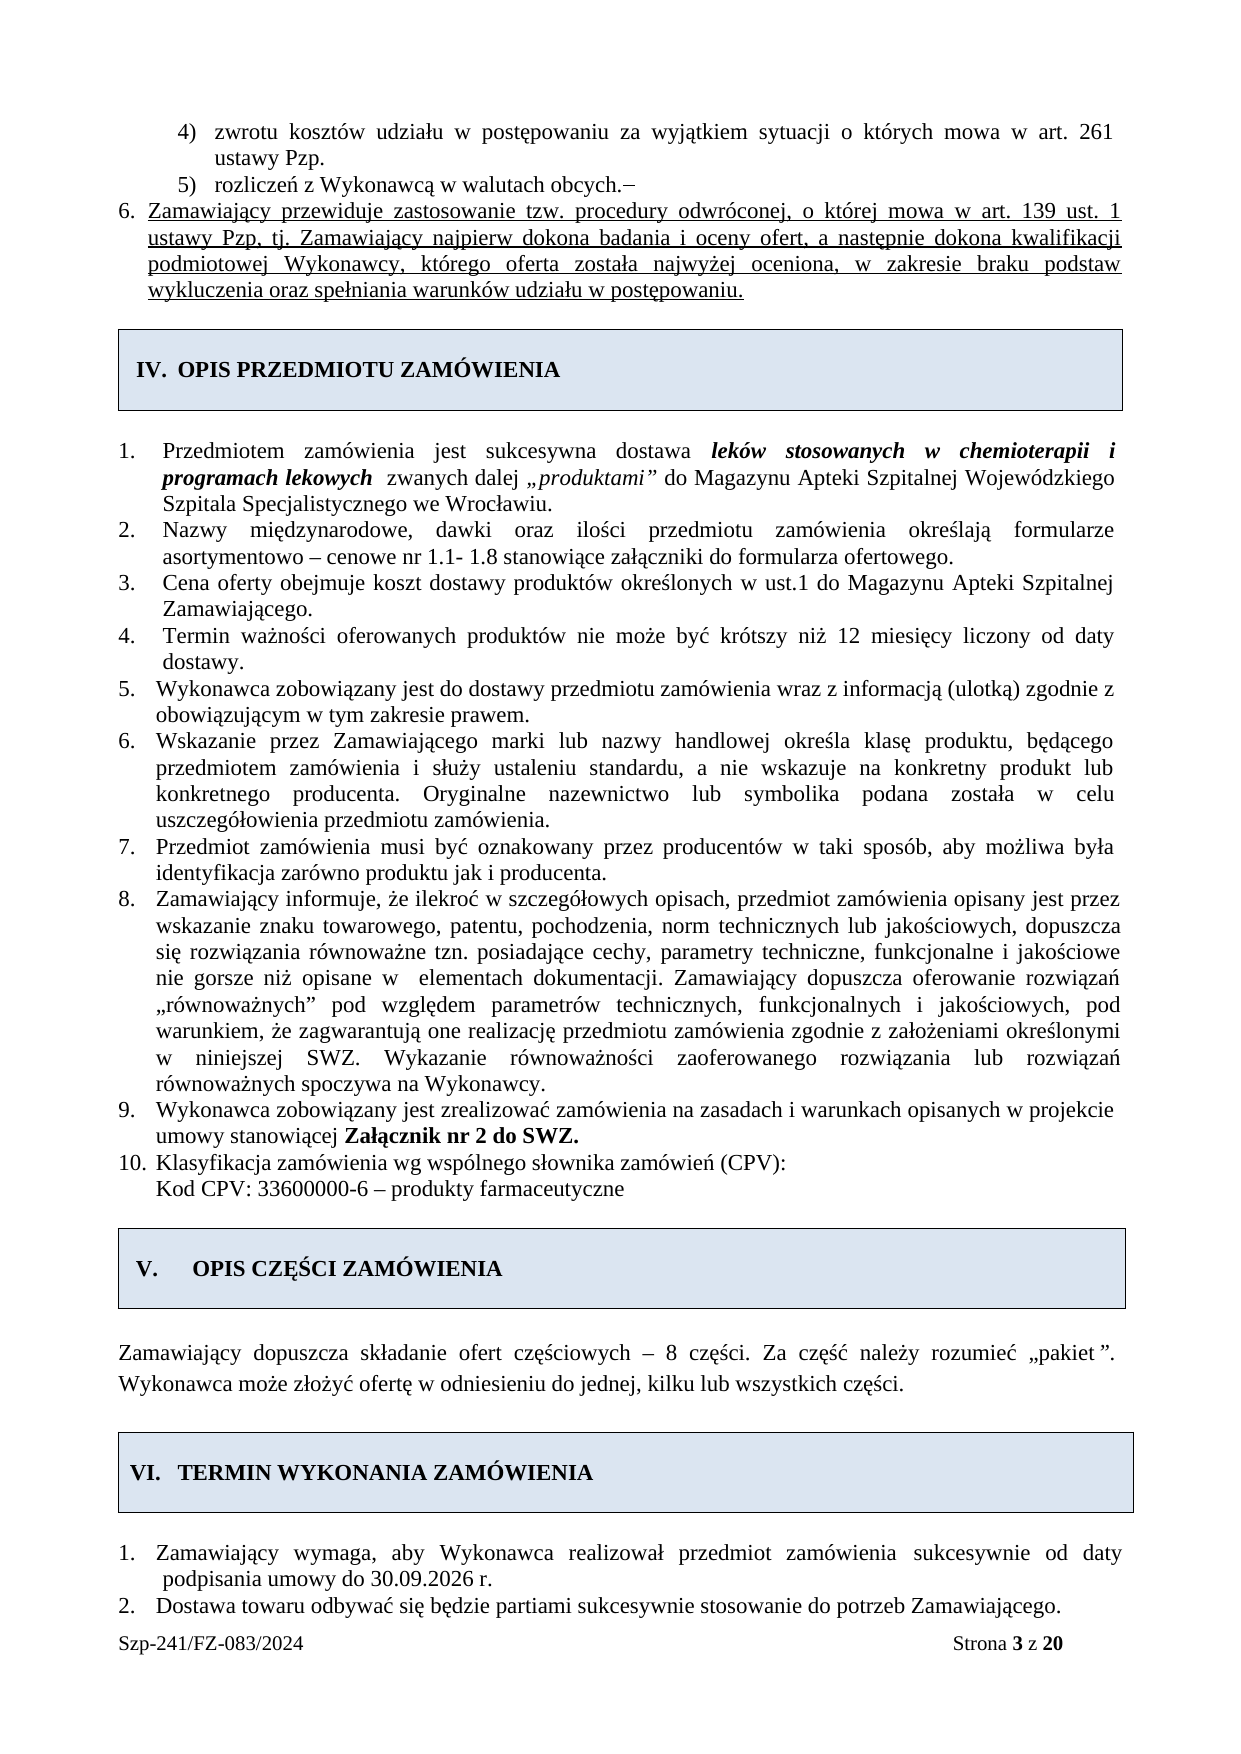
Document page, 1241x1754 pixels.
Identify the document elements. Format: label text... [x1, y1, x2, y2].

list Zamawiający przewiduje zastosowanie tzw. procedury odwróconej, o której mowa w art. 139 ust. 1 ustawy Pzp, tj. Zamawiający najpierw dokona badania i oceny ofert, a następnie dokona kwalifikacji podmiotowej Wykonawcy, którego oferta została najwyżej oceniona, w zakresie braku podstaw wykluczenia oraz spełniania warunków udziału w postępowaniu. [118, 197, 1122, 303]
list Cena oferty obejmuje koszt dostawy produktów określonych w ust.1 do Magazynu Apteki Szpitalnej Zamawiającego. [118, 569, 1115, 622]
list Zamawiający informuje, że ilekroć w szczegółowych opisach, przedmiot zamówienia opisany jest przez wskazanie znaku towarowego, patentu, pochodzenia, norm technicznych lub jakościowych, dopuszcza się rozwiązania równoważne tzn. posiadające cechy, parametry techniczne, funkcjonalne i jakościowe nie gorsze niż opisane w elementach dokumentacji. Zamawiający dopuszcza oferowanie rozwiązań „równoważnych” pod względem parametrów technicznych, funkcjonalnych i jakościowych, pod warunkiem, że zagwarantują one realizację przedmiotu zamówienia zgodnie z założeniami określonymi w niniejszej SWZ. Wykazanie równoważności zaoferowanego rozwiązania lub rozwiązań równoważnych spoczywa na Wykonawcy. [118, 885, 1122, 1096]
list zwrotu kosztów udziału w postępowaniu za wyjątkiem sytuacji o których mowa w art. 261 ustawy Pzp. [177, 118, 1116, 171]
list Nazwy międzynarodowe, dawki oraz ilości przedmiotu zamówienia określają formularze asortymentowo – cenowe nr 1.1- 1.8 stanowiące załączniki do formularza ofertowego. [118, 516, 1115, 569]
list Przedmiot zamówienia musi być oznakowany przez producentów w taki sposób, aby możliwa była identyfikacja zarówno produktu jak i producenta. [118, 833, 1115, 885]
table_header OPIS CZĘŚCI ZAMÓWIENIA [119, 1229, 1125, 1308]
list Wykonawca zobowiązany jest zrealizować zamówienia na zasadach i warunkach opisanych w projekcie umowy stanowiącej Załącznik nr 2 do SWZ. [118, 1096, 1115, 1149]
list Dostawa towaru odbywać się będzie partiami sukcesywnie stosowanie do potrzeb Zamawiającego. [118, 1592, 1122, 1618]
list Zamawiający wymaga, aby Wykonawca realizował przedmiot zamówienia sukcesywnie od daty podpisania umowy do 30.09.2026 r. [118, 1539, 1122, 1592]
table_header OPIS PRZEDMIOTU ZAMÓWIENIA [119, 330, 1122, 410]
list Wykonawca zobowiązany jest do dostawy przedmiotu zamówienia wraz z informacją (ulotką) zgodnie z obowiązującym w tym zakresie prawem. [118, 674, 1115, 727]
list Klasyfikacja zamówienia wg wspólnego słownika zamówień (CPV): [118, 1149, 1115, 1175]
list rozliczeń z Wykonawcą w walutach obcych. [177, 171, 1116, 197]
list Przedmiotem zamówienia jest sukcesywna dostawa leków stosowanych w chemioterapii i programach lekowych zwanych dalej „produktami” do Magazynu Apteki Szpitalnej Wojewódzkiego Szpitala Specjalistycznego we Wrocławiu. [118, 437, 1115, 516]
list Termin ważności oferowanych produktów nie może być krótszy niż 12 miesięcy liczony od daty dostawy. [118, 622, 1115, 674]
text Zamawiający dopuszcza składanie ofert częściowych – 8 części. Za część należy rozumieć „pakiet”. Wykonawca może złożyć ofertę w odniesieniu do jednej, kilku lub wszystkich części. [118, 1339, 1115, 1396]
text Kod CPV: 33600000-6 – produkty farmaceutyczne [156, 1175, 1115, 1202]
list Wskazanie przez Zamawiającego marki lub nazwy handlowej określa klasę produktu, będącego przedmiotem zamówienia i służy ustaleniu standardu, a nie wskazuje na konkretny produkt lub konkretnego producenta. Oryginalne nazewnictwo lub symbolika podana została w celu uszczegółowienia przedmiotu zamówienia. [118, 727, 1115, 833]
table_header TERMIN WYKONANIA ZAMÓWIENIA [119, 1433, 1133, 1512]
